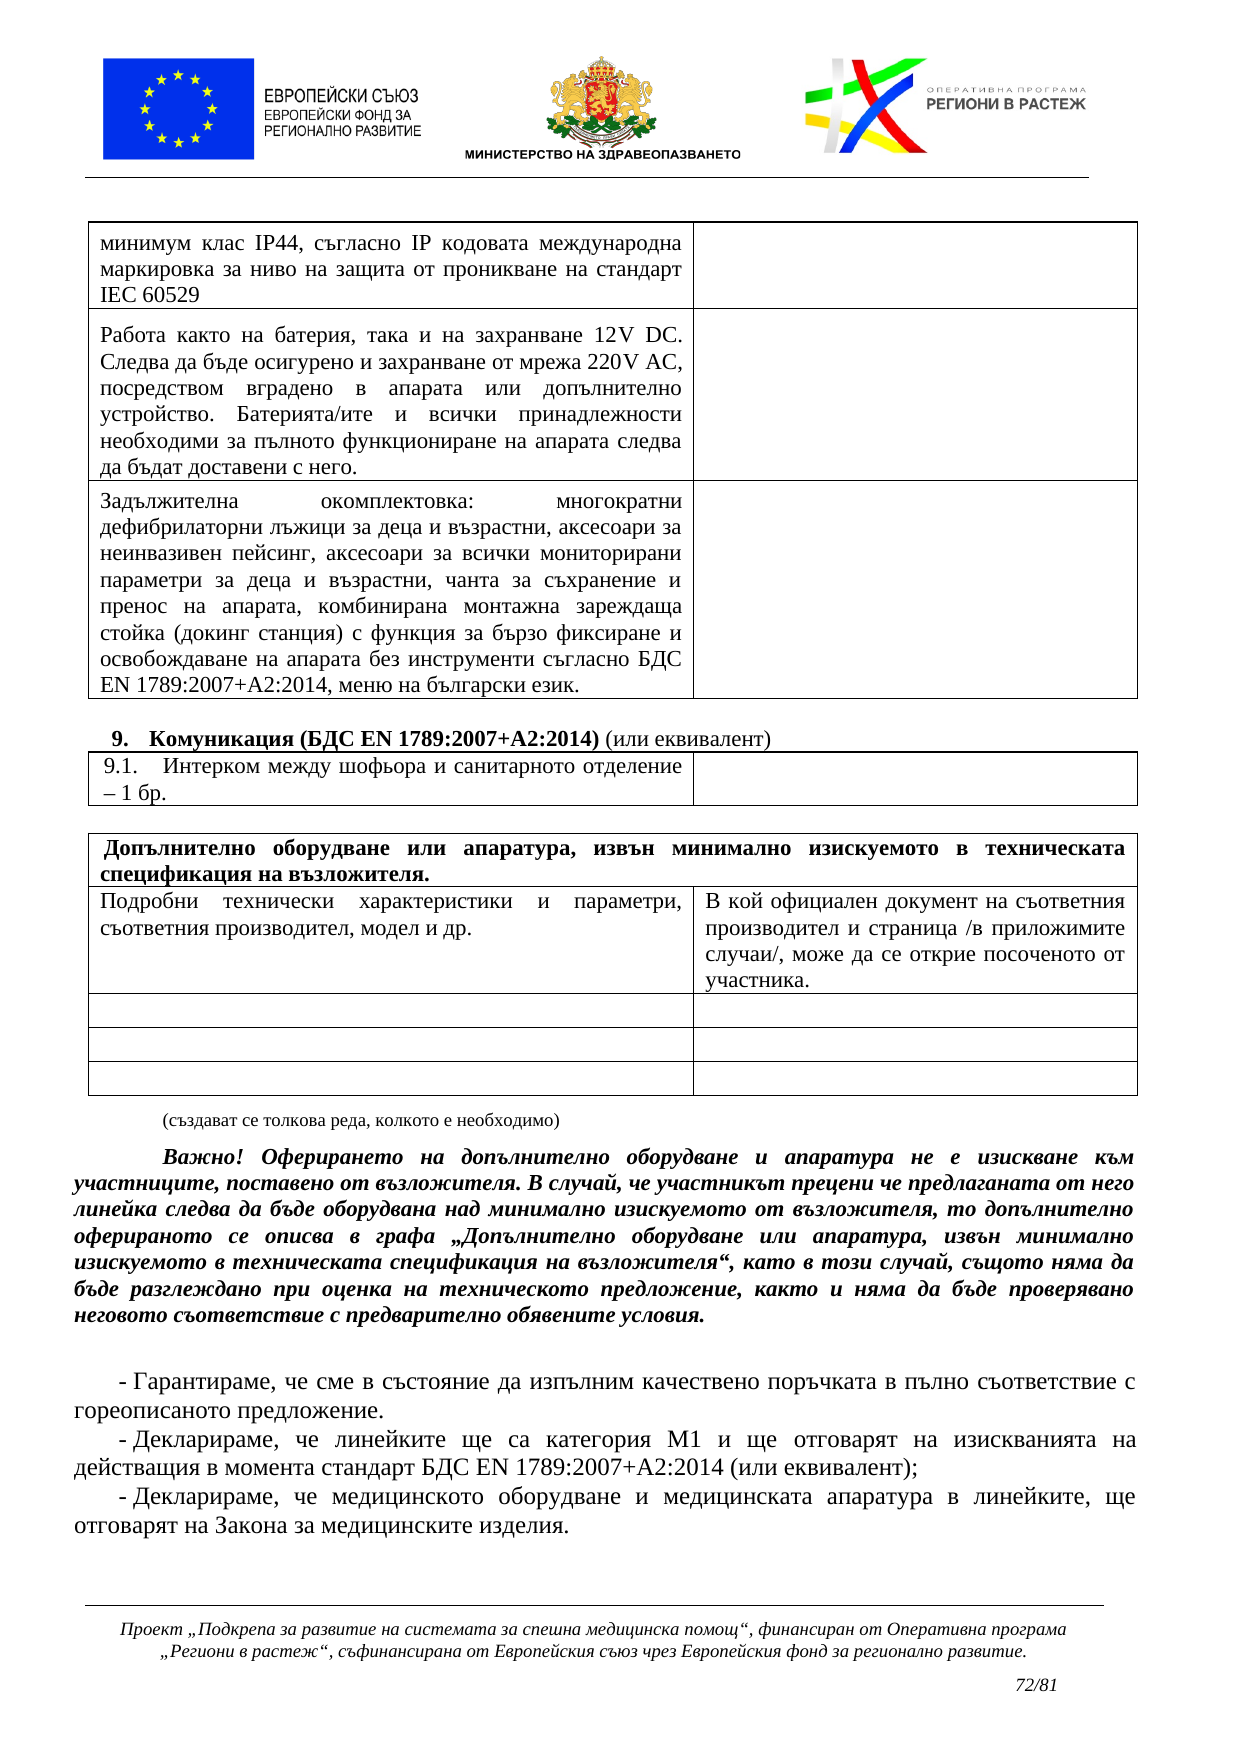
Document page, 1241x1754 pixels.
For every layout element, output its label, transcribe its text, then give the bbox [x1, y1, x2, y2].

table_cell Работа както на батерия, така и на захранване 12V DC. Следва да бъде осигурено и захранване от мрежа 220V АС, посредством вградено в апарата или допълнително устройство. Батерията/ите и всички принадлежности необходими за пълното функциониране на апарата следва да бъдат доставени с него. [89, 309, 693, 479]
list Гарантираме, че сме в състояние да изпълним качествено поръчката в пълно съответствие с гореописаното предложение. [74, 1366, 1137, 1424]
table_cell [694, 994, 1137, 1027]
list Декларираме, че линейките ще са категория М1 и ще отговарят на изискванията на действащия в момента стандарт БДС EN 1789:2007+A2:2014 (или еквивалент); [74, 1424, 1137, 1481]
table_cell [89, 1062, 693, 1095]
list Декларираме, че медицинското оборудване и медицинската апаратура в линейките, ще отговарят на Закона за медицинските изделия. [74, 1481, 1137, 1539]
picture [96, 56, 433, 173]
text Важно! Оферирането на допълнително оборудване и апаратура не е изискване към участниците, поставено от възложителя. В случай, че участникът прецени че предлаганата от него линейка следва да бъде оборудвана над минимално изискуемото от възложителя, то допълнително оферираното се описва в графа „Допълнително оборудване или апаратура, извън минимално изискуемото в техническата спецификация на възложителя“, като в този случай, същото няма да бъде разглеждано при оценка на техническото предложение, както и няма да бъде проверявано неговото съответствие с предварително обявените условия. [74, 1143, 1137, 1327]
picture [801, 56, 1090, 160]
table_cell [694, 309, 1137, 479]
picture [465, 56, 741, 160]
table_cell [89, 994, 693, 1027]
table_cell [694, 1062, 1137, 1095]
table_cell В кой официален документ на съответния производител и страница /в приложимите случаи/, може да се открие посоченото от участника. [694, 887, 1137, 993]
list Комуникация (БДС EN 1789:2007+A2:2014) (или еквивалент) [111, 725, 1137, 751]
table_cell Задължителна окомплектовка: многократни дефибрилаторни лъжици за деца и възрастни, аксесоари за неинвазивен пейсинг, аксесоари за всички мониторирани параметри за деца и възрастни, чанта за съхранение и пренос на апарата, комбинирана монтажна зареждаща стойка (докинг станция) с функция за бързо фиксиране и освобождаване на апарата без инструменти съгласно БДС EN 1789:2007+A2:2014, меню на български език. [89, 481, 693, 698]
table_cell [694, 223, 1137, 308]
table_cell [694, 481, 1137, 698]
table_cell Подробни технически характеристики и параметри, съответния производител, модел и др. [89, 887, 693, 993]
table_header Интерком между шофьора и санитарното отделение – 1 бр. [89, 753, 693, 805]
table_cell [694, 1028, 1137, 1061]
table_header [694, 753, 1137, 805]
table_header Допълнително оборудване или апаратура, извън минимално изискуемото в техническата спецификация на възложителя. [89, 834, 1137, 886]
table_cell [89, 1028, 693, 1061]
text (създават се толкова реда, колкото е необходимо) [74, 1109, 1137, 1130]
